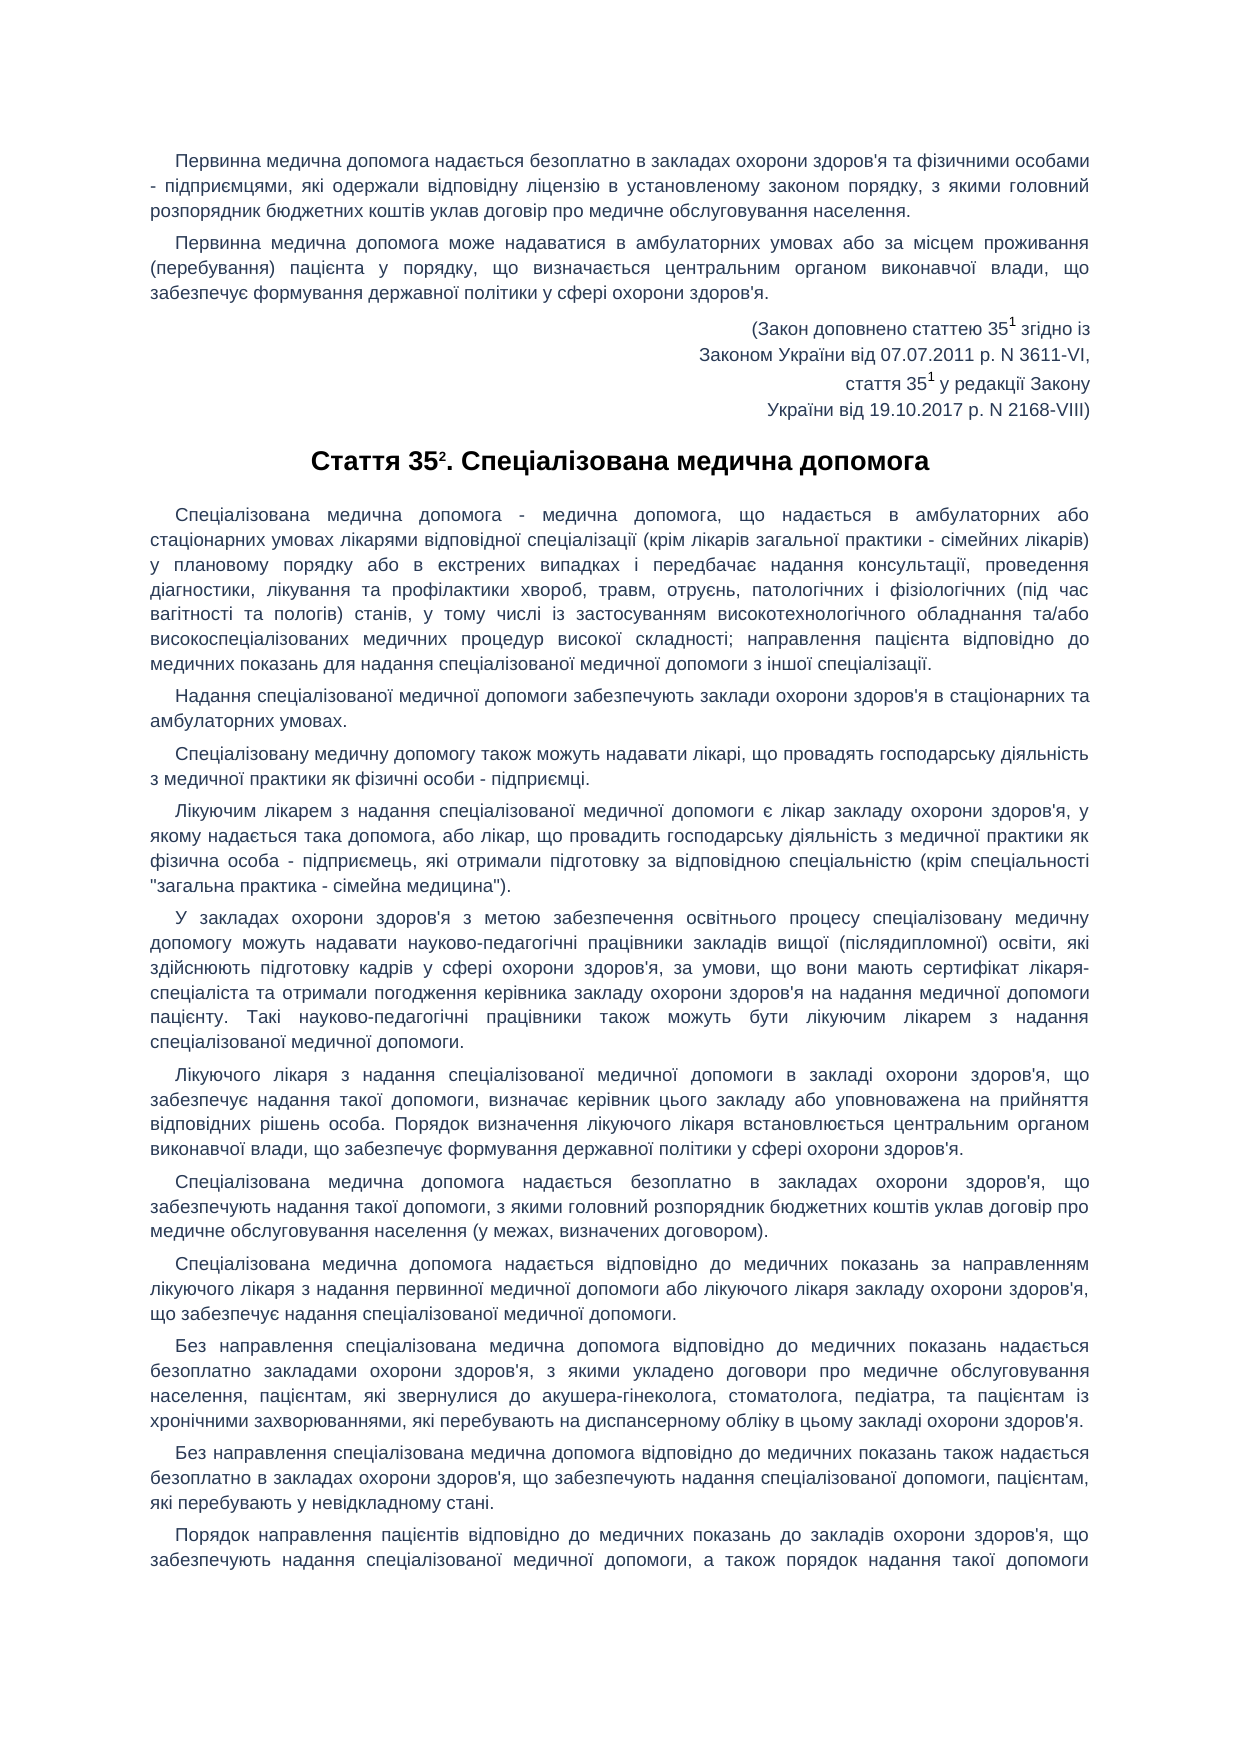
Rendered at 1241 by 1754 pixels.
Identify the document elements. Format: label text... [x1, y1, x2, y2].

text Спеціалізована медична допомога - медична допомога, що надається в амбулаторних або стаціонарних умовах лікарями відповідної спеціалізації (крім лікарів загальної практики - сімейних лікарів) у плановому порядку або в екстрених випадках і передбачає надання консультації, проведення діагностики, лікування та профілактики хвороб, травм, отруєнь, патологічних і фізіологічних (під час вагітності та пологів) станів, у тому числі із застосуванням високотехнологічного обладнання та/або високоспеціалізованих медичних процедур високої складності; направлення пацієнта відповідно до медичних показань для надання спеціалізованої медичної допомоги з іншої спеціалізації. [150, 504, 1090, 674]
text Лікуючого лікаря з надання спеціалізованої медичної допомоги в закладі охорони здоров'я, що забезпечує надання такої допомоги, визначає керівник цього закладу або уповноважена на прийняття відповідних рішень особа. Порядок визначення лікуючого лікаря встановлюється центральним органом виконавчої влади, що забезпечує формування державної політики у сфері охорони здоров'я. [150, 1064, 1090, 1159]
text У закладах охорони здоров'я з метою забезпечення освітнього процесу спеціалізовану медичну допомогу можуть надавати науково-педагогічні працівники закладів вищої (післядипломної) освіти, які здійснюють підготовку кадрів у сфері охорони здоров'я, за умови, що вони мають сертифікат лікаря-спеціаліста та отримали погодження керівника закладу охорони здоров'я на надання медичної допомоги пацієнту. Такі науково-педагогічні працівники також можуть бути лікуючим лікарем з надання спеціалізованої медичної допомоги. [150, 907, 1090, 1053]
text Первинна медична допомога може надаватися в амбулаторних умовах або за місцем проживання (перебування) пацієнта у порядку, що визначається центральним органом виконавчої влади, що забезпечує формування державної політики у сфері охорони здоров'я. [150, 232, 1090, 303]
text Первинна медична допомога надається безоплатно в закладах охорони здоров'я та фізичними особами - підприємцями, які одержали відповідну ліцензію в установленому законом порядку, з якими головний розпорядник бюджетних коштів уклав договір про медичне обслуговування населення. [150, 150, 1090, 221]
text Без направлення спеціалізована медична допомога відповідно до медичних показань також надається безоплатно в закладах охорони здоров'я, що забезпечують надання спеціалізованої допомоги, пацієнтам, які перебувають у невідкладному стані. [150, 1442, 1090, 1513]
text Спеціалізована медична допомога надається безоплатно в закладах охорони здоров'я, що забезпечують надання такої допомоги, з якими головний розпорядник бюджетних коштів уклав договір про медичне обслуговування населення (у межах, визначених договором). [150, 1171, 1090, 1242]
text Без направлення спеціалізована медична допомога відповідно до медичних показань надається безоплатно закладами охорони здоров'я, з якими укладено договори про медичне обслуговування населення, пацієнтам, які звернулися до акушера-гінеколога, стоматолога, педіатра, та пацієнтам із хронічними захворюваннями, які перебувають на диспансерному обліку в цьому закладі охорони здоров'я. [150, 1335, 1090, 1431]
text Надання спеціалізованої медичної допомоги забезпечують заклади охорони здоров'я в стаціонарних та амбулаторних умовах. [150, 685, 1090, 732]
text Спеціалізована медична допомога надається відповідно до медичних показань за направленням лікуючого лікаря з надання первинної медичної допомоги або лікуючого лікаря закладу охорони здоров'я, що забезпечує надання спеціалізованої медичної допомоги. [150, 1253, 1090, 1324]
text (Закон доповнено статтею 351 згідно із Законом України від 07.07.2011 р. N 3611-VI, стаття 351 у редакції Закону України від 19.10.2017 р. N 2168-VIII) [150, 314, 1090, 421]
text Спеціалізовану медичну допомогу також можуть надавати лікарі, що провадять господарську діяльність з медичної практики як фізичні особи - підприємці. [150, 743, 1090, 789]
subtitle Стаття 352. Спеціалізована медична допомога [150, 444, 1090, 476]
text Лікуючим лікарем з надання спеціалізованої медичної допомоги є лікар закладу охорони здоров'я, у якому надається така допомога, або лікар, що провадить господарську діяльність з медичної практики як фізична особа - підприємець, які отримали підготовку за відповідною спеціальністю (крім спеціальності "загальна практика - сімейна медицина"). [150, 800, 1090, 896]
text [150, 1524, 1090, 1571]
